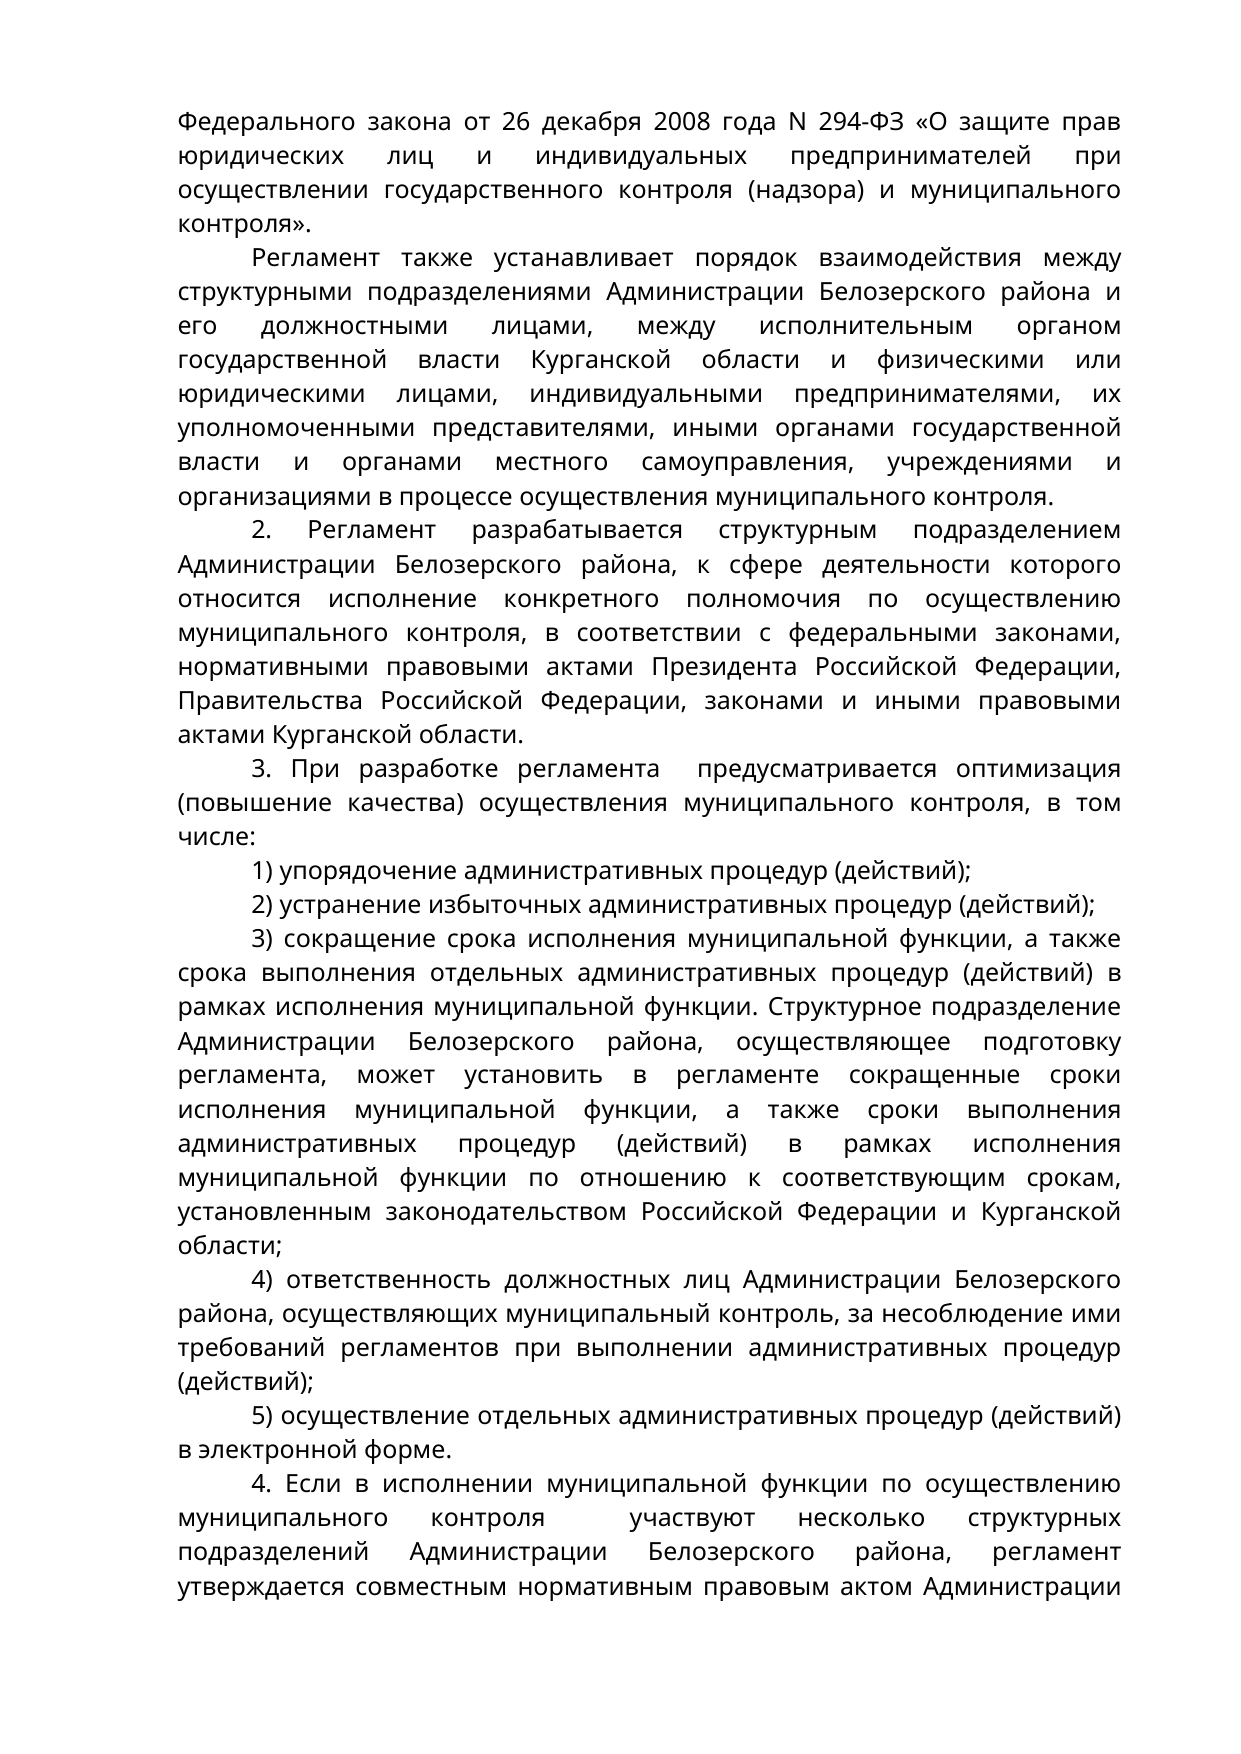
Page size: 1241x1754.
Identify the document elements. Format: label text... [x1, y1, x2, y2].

text 1) упорядочение административных процедур (действий); [177, 853, 1122, 887]
text 2) устранение избыточных административных процедур (действий); [177, 887, 1122, 921]
text 4) ответственность должностных лиц Администрации Белозерского района, осуществляющих муниципальный контроль, за несоблюдение ими требований регламентов при выполнении административных процедур (действий); [177, 1262, 1122, 1398]
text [177, 1466, 1122, 1602]
text 3. При разработке регламента предусматривается оптимизация (повышение качества) осуществления муниципального контроля, в том числе: [177, 751, 1122, 853]
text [177, 103, 1122, 240]
text 5) осуществление отдельных административных процедур (действий) в электронной форме. [177, 1398, 1122, 1466]
text 3) сокращение срока исполнения муниципальной функции, а также срока выполнения отдельных административных процедур (действий) в рамках исполнения муниципальной функции. Структурное подразделение Администрации Белозерского района, осуществляющее подготовку регламента, может установить в регламенте сокращенные сроки исполнения муниципальной функции, а также сроки выполнения административных процедур (действий) в рамках исполнения муниципальной функции по отношению к соответствующим срокам, установленным законодательством Российской Федерации и Курганской области; [177, 921, 1122, 1262]
text Регламент также устанавливает порядок взаимодействия между структурными подразделениями Администрации Белозерского района и его должностными лицами, между исполнительным органом государственной власти Курганской области и физическими или юридическими лицами, индивидуальными предпринимателями, их уполномоченными представителями, иными органами государственной власти и органами местного самоуправления, учреждениями и организациями в процессе осуществления муниципального контроля. [177, 240, 1122, 512]
text 2. Регламент разрабатывается структурным подразделением Администрации Белозерского района, к сфере деятельности которого относится исполнение конкретного полномочия по осуществлению муниципального контроля, в соответствии с федеральными законами, нормативными правовыми актами Президента Российской Федерации, Правительства Российской Федерации, законами и иными правовыми актами Курганской области. [177, 512, 1122, 751]
